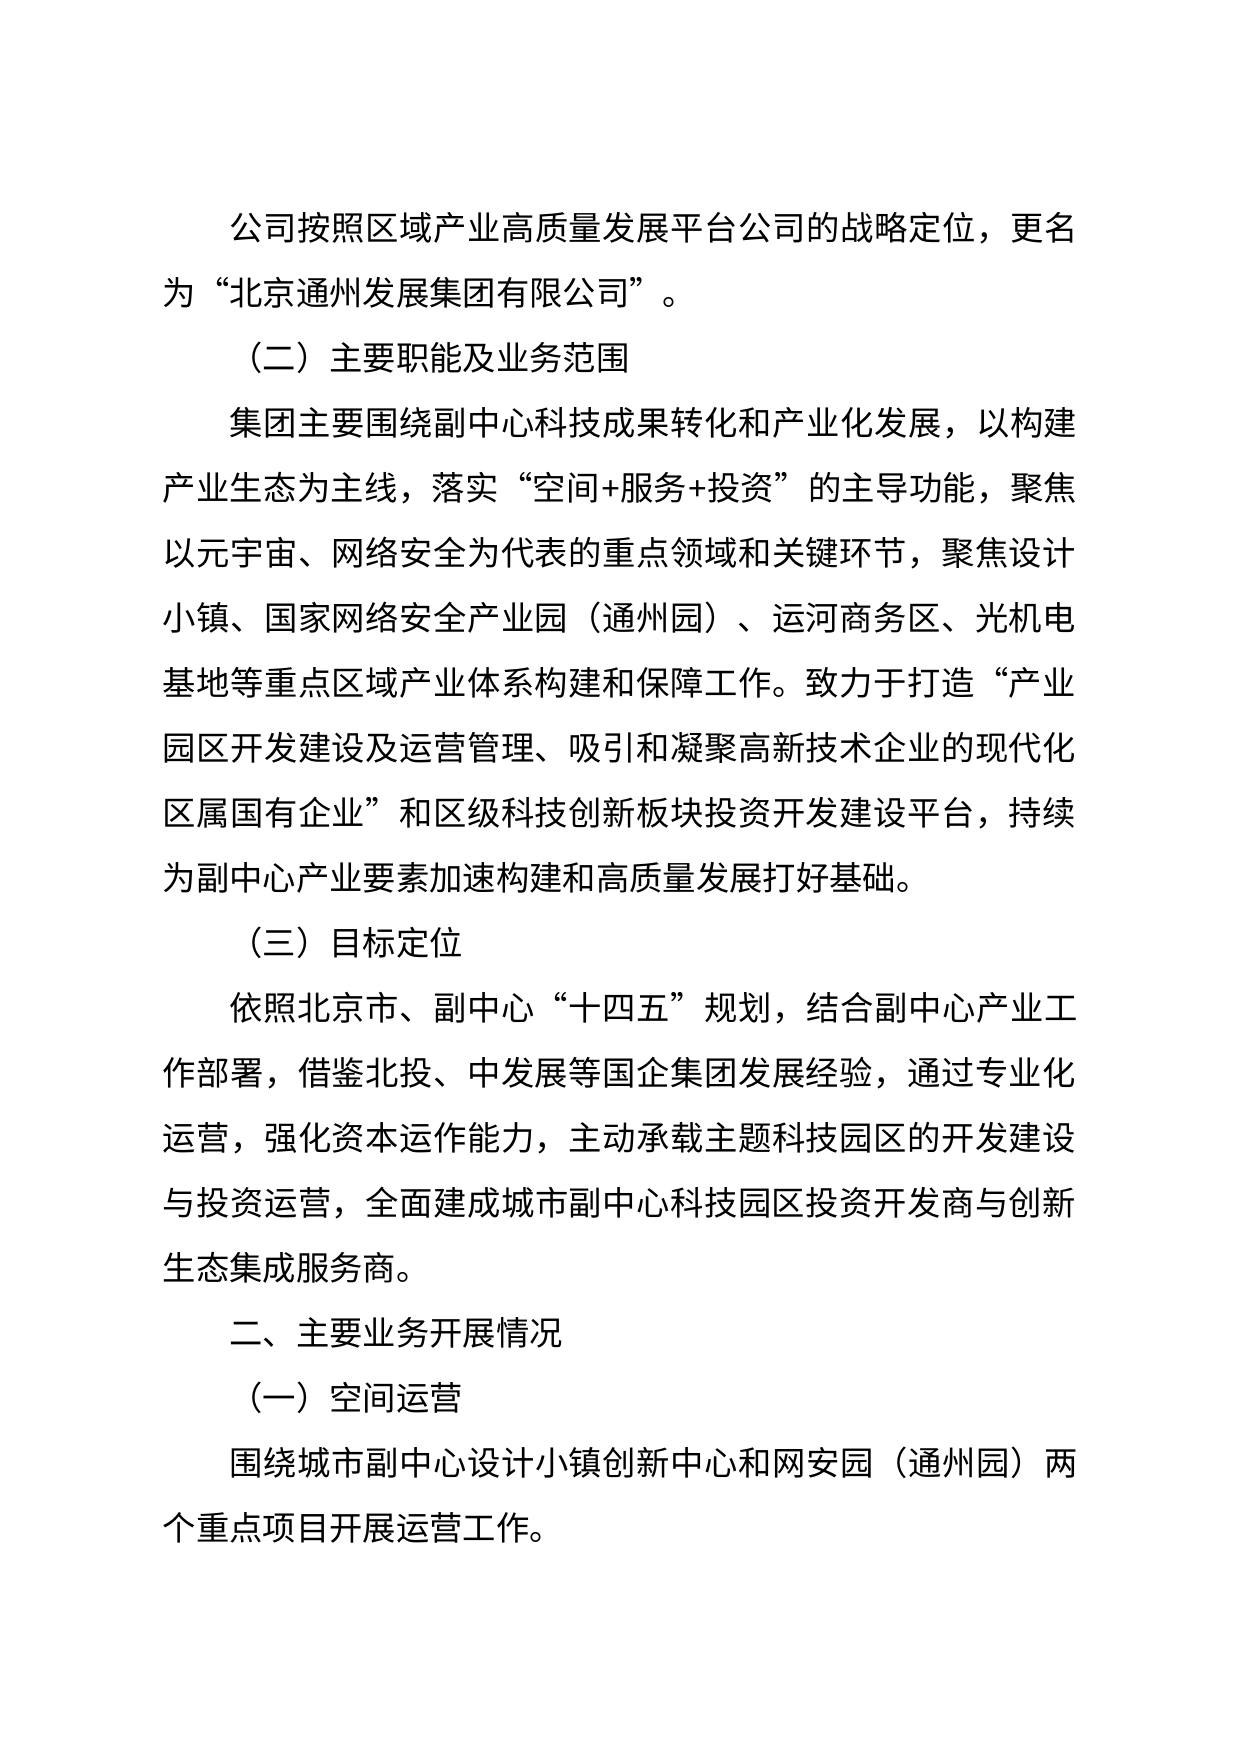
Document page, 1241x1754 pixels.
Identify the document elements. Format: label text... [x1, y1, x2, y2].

text 围绕城市副中心设计小镇创新中心和网安园（通州园）两个重点项目开展运营工作。 [162, 1428, 1078, 1558]
text 集团主要围绕副中心科技成果转化和产业化发展，以构建产业生态为主线，落实“空间+服务+投资”的主导功能，聚焦以元宇宙、网络安全为代表的重点领域和关键环节，聚焦设计小镇、国家网络安全产业园（通州园）、运河商务区、光机电基地等重点区域产业体系构建和保障工作。致力于打造“产业园区开发建设及运营管理、吸引和凝聚高新技术企业的现代化区属国有企业”和区级科技创新板块投资开发建设平台，持续为副中心产业要素加速构建和高质量发展打好基础。 [162, 388, 1078, 908]
subtitle 二、主要业务开展情况 [162, 1298, 1078, 1363]
text 依照北京市、副中心“十四五”规划，结合副中心产业工作部署，借鉴北投、中发展等国企集团发展经验，通过专业化运营，强化资本运作能力，主动承载主题科技园区的开发建设与投资运营，全面建成城市副中心科技园区投资开发商与创新生态集成服务商。 [162, 973, 1078, 1298]
text 公司按照区域产业高质量发展平台公司的战略定位，更名为“北京通州发展集团有限公司”。 [162, 193, 1078, 323]
text （二）主要职能及业务范围 [162, 323, 1078, 388]
text （一）空间运营 [162, 1363, 1078, 1428]
text （三）目标定位 [162, 908, 1078, 973]
